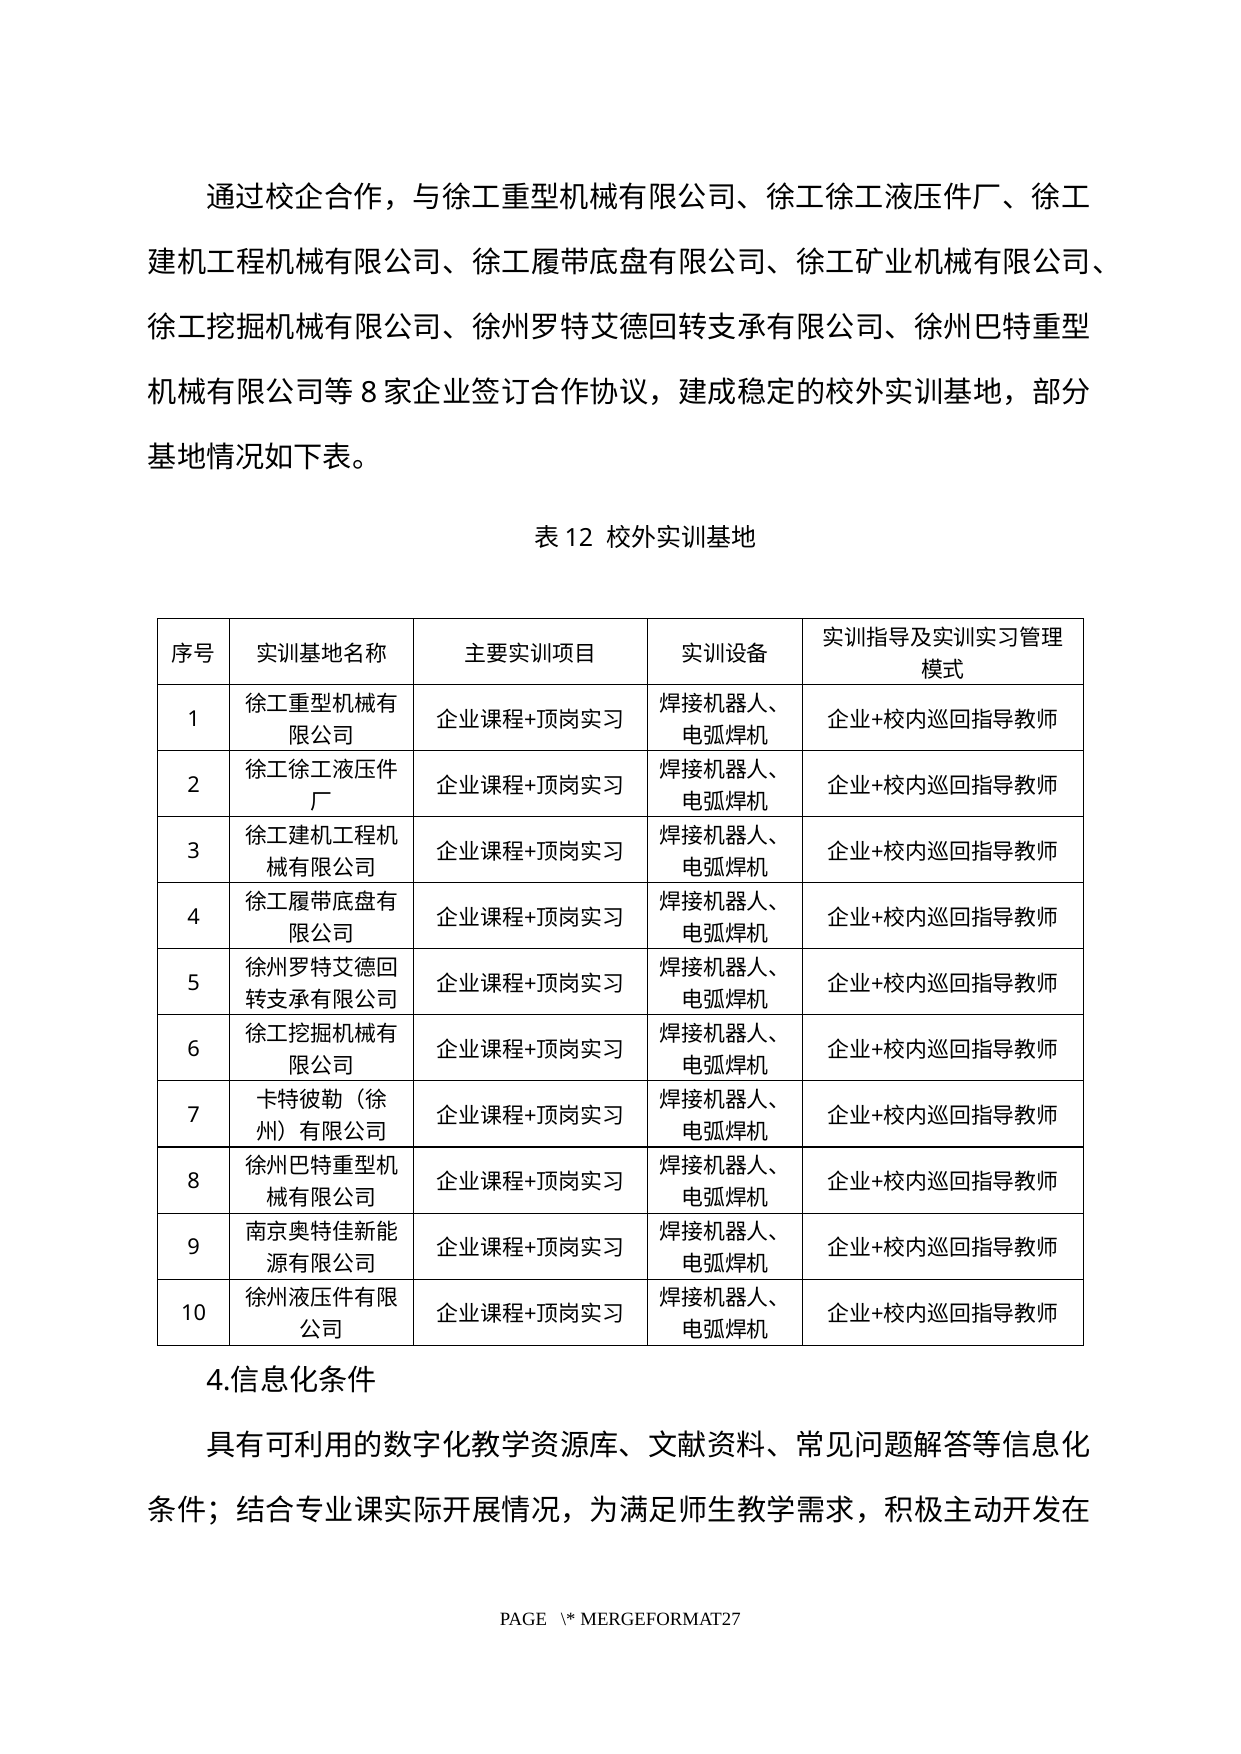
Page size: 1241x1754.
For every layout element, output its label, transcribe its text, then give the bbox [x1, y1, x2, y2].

table_header 主要实训项目 [414, 619, 647, 684]
table_cell 焊接机器人、电弧焊机 [648, 751, 802, 816]
table_cell 企业课程+顶岗实习 [414, 685, 647, 750]
table_cell 焊接机器人、电弧焊机 [648, 1148, 802, 1212]
table_cell 企业课程+顶岗实习 [414, 1015, 647, 1080]
table_cell 7 [158, 1081, 229, 1146]
table_cell 10 [158, 1280, 229, 1344]
table_cell 企业课程+顶岗实习 [414, 1280, 647, 1344]
table_cell 徐工徐工液压件厂 [230, 751, 413, 816]
table_cell 焊接机器人、电弧焊机 [648, 949, 802, 1014]
table_header 实训基地名称 [230, 619, 413, 684]
table_cell 企业+校内巡回指导教师 [803, 883, 1083, 948]
table_cell 企业+校内巡回指导教师 [803, 1015, 1083, 1080]
table_cell 企业课程+顶岗实习 [414, 817, 647, 882]
table_cell 焊接机器人、电弧焊机 [648, 1081, 802, 1146]
table_cell 企业课程+顶岗实习 [414, 1081, 647, 1146]
table_cell 徐州液压件有限公司 [230, 1280, 413, 1344]
table_cell 6 [158, 1015, 229, 1080]
table_cell 徐工建机工程机械有限公司 [230, 817, 413, 882]
table_cell 徐州巴特重型机械有限公司 [230, 1148, 413, 1212]
table_header 实训设备 [648, 619, 802, 684]
table_cell 焊接机器人、电弧焊机 [648, 685, 802, 750]
table_cell 徐工履带底盘有限公司 [230, 883, 413, 948]
table_cell 企业课程+顶岗实习 [414, 751, 647, 816]
table_cell 徐工挖掘机械有限公司 [230, 1015, 413, 1080]
table_cell 企业+校内巡回指导教师 [803, 1214, 1083, 1278]
table_cell 2 [158, 751, 229, 816]
table_cell 4 [158, 883, 229, 948]
table_cell 卡特彼勒（徐州）有限公司 [230, 1081, 413, 1146]
table_header 实训指导及实训实习管理模式 [803, 619, 1083, 684]
table_cell 焊接机器人、电弧焊机 [648, 817, 802, 882]
table_cell 企业+校内巡回指导教师 [803, 1148, 1083, 1212]
table_cell 焊接机器人、电弧焊机 [648, 883, 802, 948]
table_cell 企业+校内巡回指导教师 [803, 817, 1083, 882]
table_cell 企业课程+顶岗实习 [414, 949, 647, 1014]
table_cell 南京奥特佳新能源有限公司 [230, 1214, 413, 1278]
table_cell 1 [158, 685, 229, 750]
table_cell 企业课程+顶岗实习 [414, 1214, 647, 1278]
table_cell 企业课程+顶岗实习 [414, 1148, 647, 1212]
text 表12 校外实训基地 [148, 503, 1092, 568]
table_cell 焊接机器人、电弧焊机 [648, 1280, 802, 1344]
table_cell 企业+校内巡回指导教师 [803, 685, 1083, 750]
table_cell 3 [158, 817, 229, 882]
table_cell 5 [158, 949, 229, 1014]
table_cell 8 [158, 1148, 229, 1212]
table_cell 企业+校内巡回指导教师 [803, 949, 1083, 1014]
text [148, 1411, 1092, 1541]
table_cell 9 [158, 1214, 229, 1278]
table_cell 企业+校内巡回指导教师 [803, 751, 1083, 816]
text 4.信息化条件 [148, 1346, 1092, 1411]
table_cell 焊接机器人、电弧焊机 [648, 1015, 802, 1080]
table_header 序号 [158, 619, 229, 684]
table_cell 焊接机器人、电弧焊机 [648, 1214, 802, 1278]
text 通过校企合作，与徐工重型机械有限公司、徐工徐工液压件厂、徐工建机工程机械有限公司、徐工履带底盘有限公司、徐工矿业机械有限公司、徐工挖掘机械有限公司、徐州罗特艾德回转支承有限公司、徐州巴特重型机械有限公司等8家企业签订合作协议，建成稳定的校外实训基地，部分基地情况如下表。 [148, 162, 1092, 487]
table_cell 徐州罗特艾德回转支承有限公司 [230, 949, 413, 1014]
table_cell 徐工重型机械有限公司 [230, 685, 413, 750]
table_cell 企业+校内巡回指导教师 [803, 1280, 1083, 1344]
table_cell 企业课程+顶岗实习 [414, 883, 647, 948]
table_cell 企业+校内巡回指导教师 [803, 1081, 1083, 1146]
